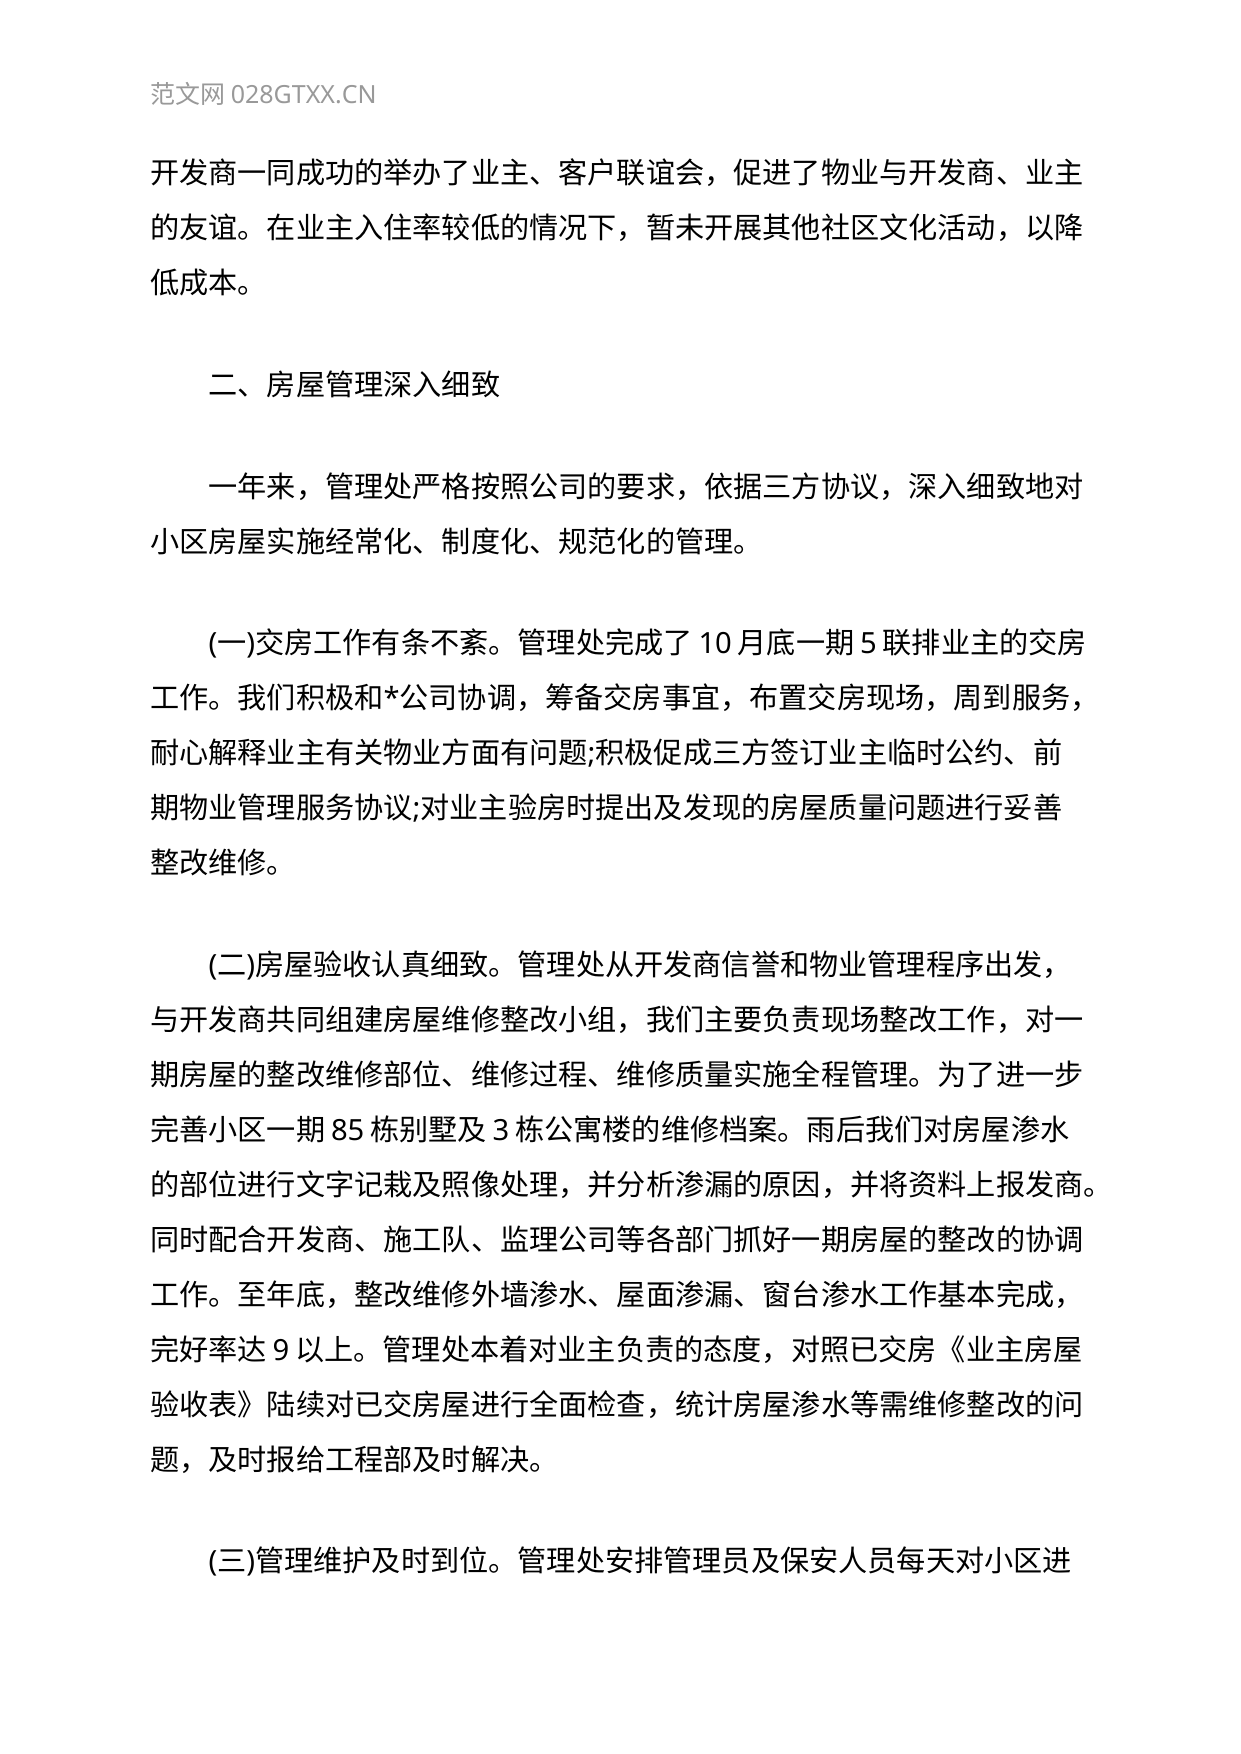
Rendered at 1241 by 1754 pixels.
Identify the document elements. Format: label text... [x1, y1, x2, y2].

text 二、房屋管理深入细致 [150, 362, 1090, 404]
text (一)交房工作有条不紊。管理处完成了10月底一期5联排业主的交房工作。我们积极和*公司协调，筹备交房事宜，布置交房现场，周到服务，耐心解释业主有关物业方面有问题;积极促成三方签订业主临时公约、前期物业管理服务协议;对业主验房时提出及发现的房屋质量问题进行妥善整改维修。 [150, 620, 1090, 882]
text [150, 150, 1090, 302]
text (二)房屋验收认真细致。管理处从开发商信誉和物业管理程序出发，与开发商共同组建房屋维修整改小组，我们主要负责现场整改工作，对一期房屋的整改维修部位、维修过程、维修质量实施全程管理。为了进一步完善小区一期85栋别墅及3栋公寓楼的维修档案。雨后我们对房屋渗水的部位进行文字记栽及照像处理，并分析渗漏的原因，并将资料上报发商。同时配合开发商、施工队、监理公司等各部门抓好一期房屋的整改的协调工作。至年底，整改维修外墙渗水、屋面渗漏、窗台渗水工作基本完成，完好率达9以上。管理处本着对业主负责的态度，对照已交房《业主房屋验收表》陆续对已交房屋进行全面检查，统计房屋渗水等需维修整改的问题，及时报给工程部及时解决。 [150, 942, 1090, 1478]
text 一年来，管理处严格按照公司的要求，依据三方协议，深入细致地对小区房屋实施经常化、制度化、规范化的管理。 [150, 463, 1090, 561]
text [150, 1538, 1090, 1580]
